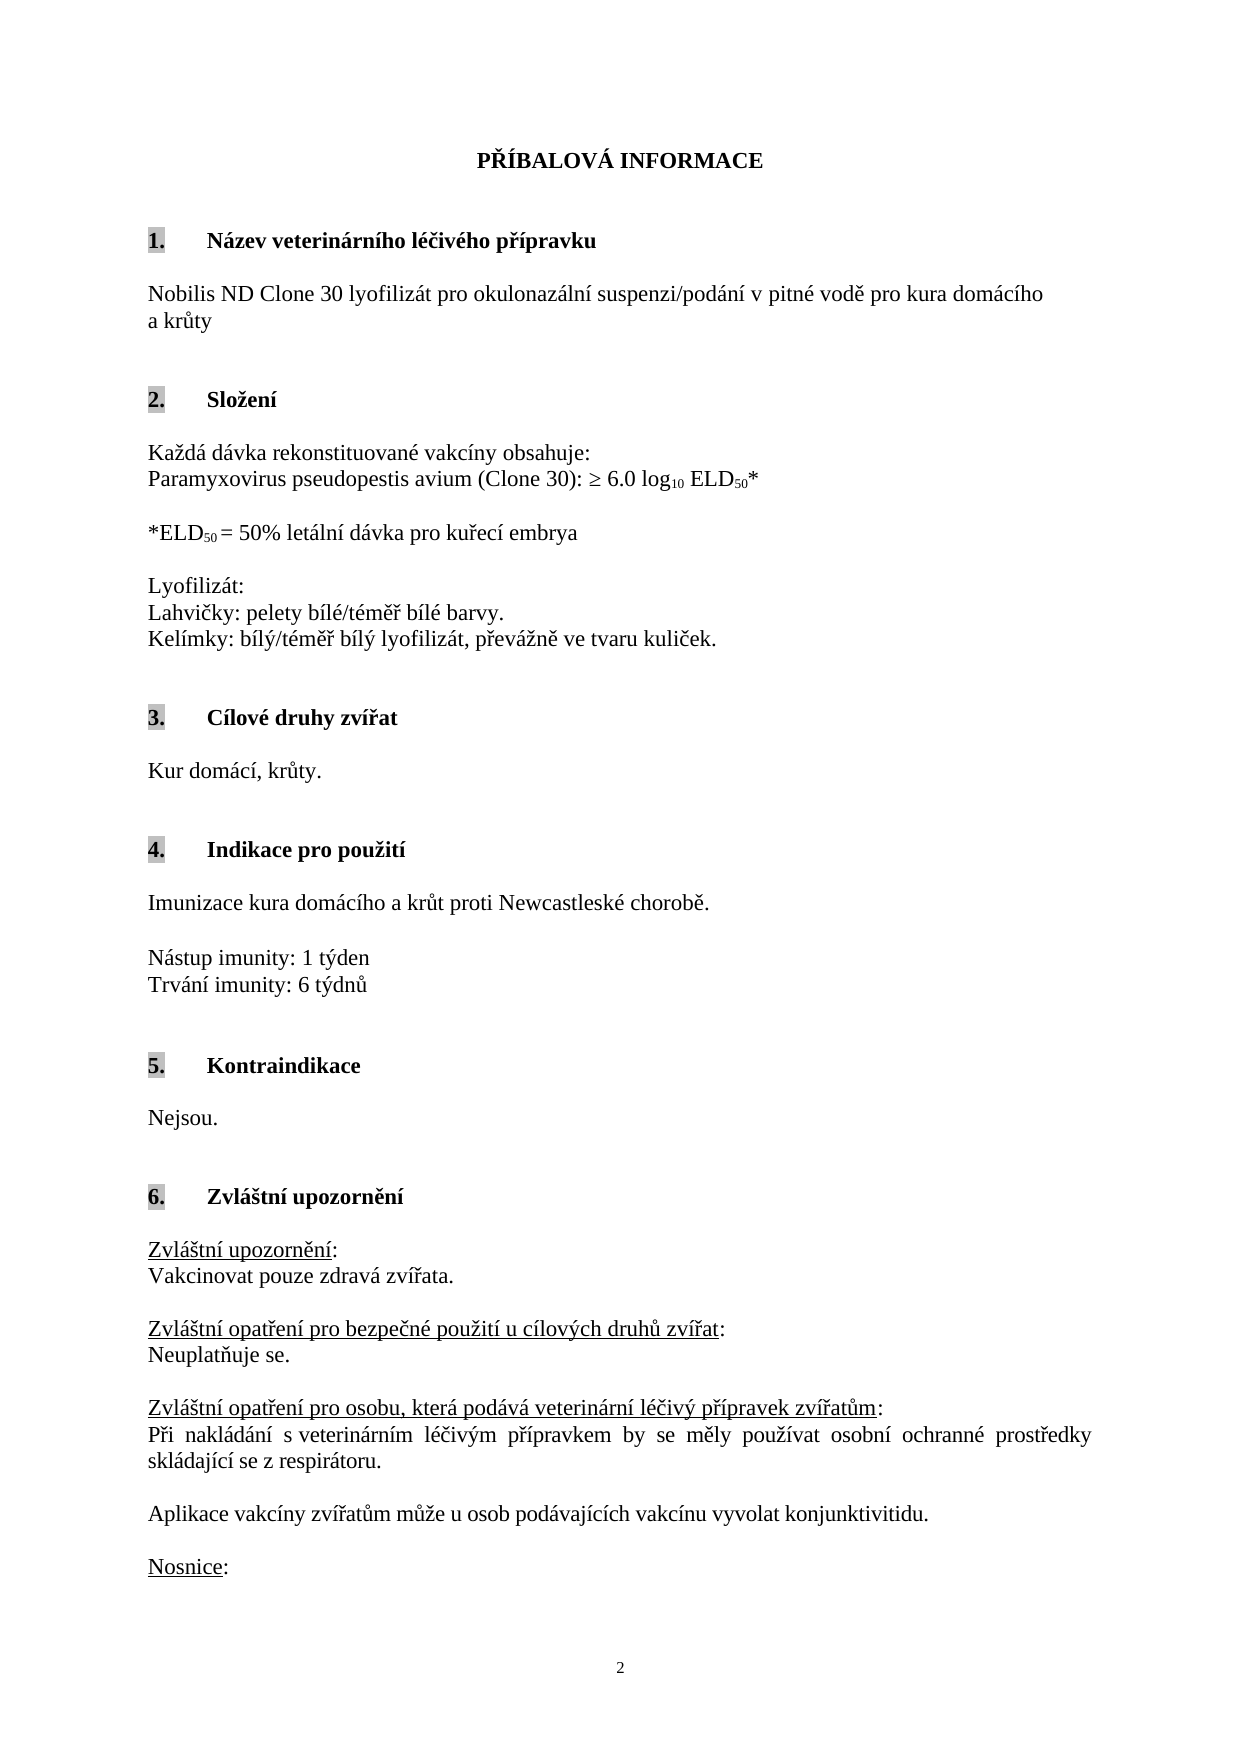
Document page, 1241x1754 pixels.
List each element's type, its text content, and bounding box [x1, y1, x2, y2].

text Imunizace kura domácího a krůt proti Newcastleské chorobě. [148, 889, 1093, 916]
text Nobilis ND Clone 30 lyofilizát pro okulonazální suspenzi/podání v pitné vodě pro kura domácího [148, 279, 1093, 306]
text 1. Název veterinárního léčivého přípravku [165, 227, 1093, 253]
text Nejsou. [148, 1104, 1093, 1131]
text 2. Složení [165, 386, 1093, 413]
text Kur domácí, krůty. [148, 757, 1093, 784]
text Nástup imunity: 1 týden [148, 943, 1093, 970]
text Kelímky: bílý/téměř bílý lyofilizát, převážně ve tvaru kuliček. [148, 625, 1093, 651]
text Zvláštní opatření pro bezpečné použití u cílových druhů zvířat: [148, 1315, 1093, 1342]
text Při nakládání s veterinárním léčivým přípravkem by se měly používat osobní ochranné prostředky skládající se z respirátoru. [148, 1421, 1093, 1473]
text Aplikace vakcíny zvířatům může u osob podávajících vakcínu vyvolat konjunktivitidu. [148, 1500, 1093, 1526]
text Trvání imunity: 6 týdnů [148, 970, 1093, 997]
text Vakcinovat pouze zdravá zvířata. [148, 1262, 1093, 1289]
text Paramyxovirus pseudopestis avium (Clone 30): ≥ 6.0 log10 ELD50* [148, 465, 1093, 492]
text 4. Indikace pro použití [165, 836, 1093, 863]
text 3. Cílové druhy zvířat [165, 704, 1093, 730]
text *ELD50 = 50% letální dávka pro kuřecí embrya [148, 519, 1093, 546]
text Lyofilizát: [148, 572, 1093, 598]
text PŘÍBALOVÁ INFORMACE [148, 148, 1093, 174]
text Neuplatňuje se. [148, 1342, 1093, 1368]
text Lahvičky: pelety bílé/téměř bílé barvy. [148, 598, 1093, 625]
text Každá dávka rekonstituované vakcíny obsahuje: [148, 439, 1093, 465]
text Zvláštní opatření pro osobu, která podává veterinární léčivý přípravek zvířatům: [148, 1394, 1093, 1421]
text 6. Zvláštní upozornění [148, 1183, 1093, 1210]
text Nosnice: [148, 1553, 1093, 1579]
text 5. Kontraindikace [165, 1052, 1093, 1078]
text Zvláštní upozornění: [148, 1236, 1093, 1262]
text a krůty [148, 306, 1093, 333]
